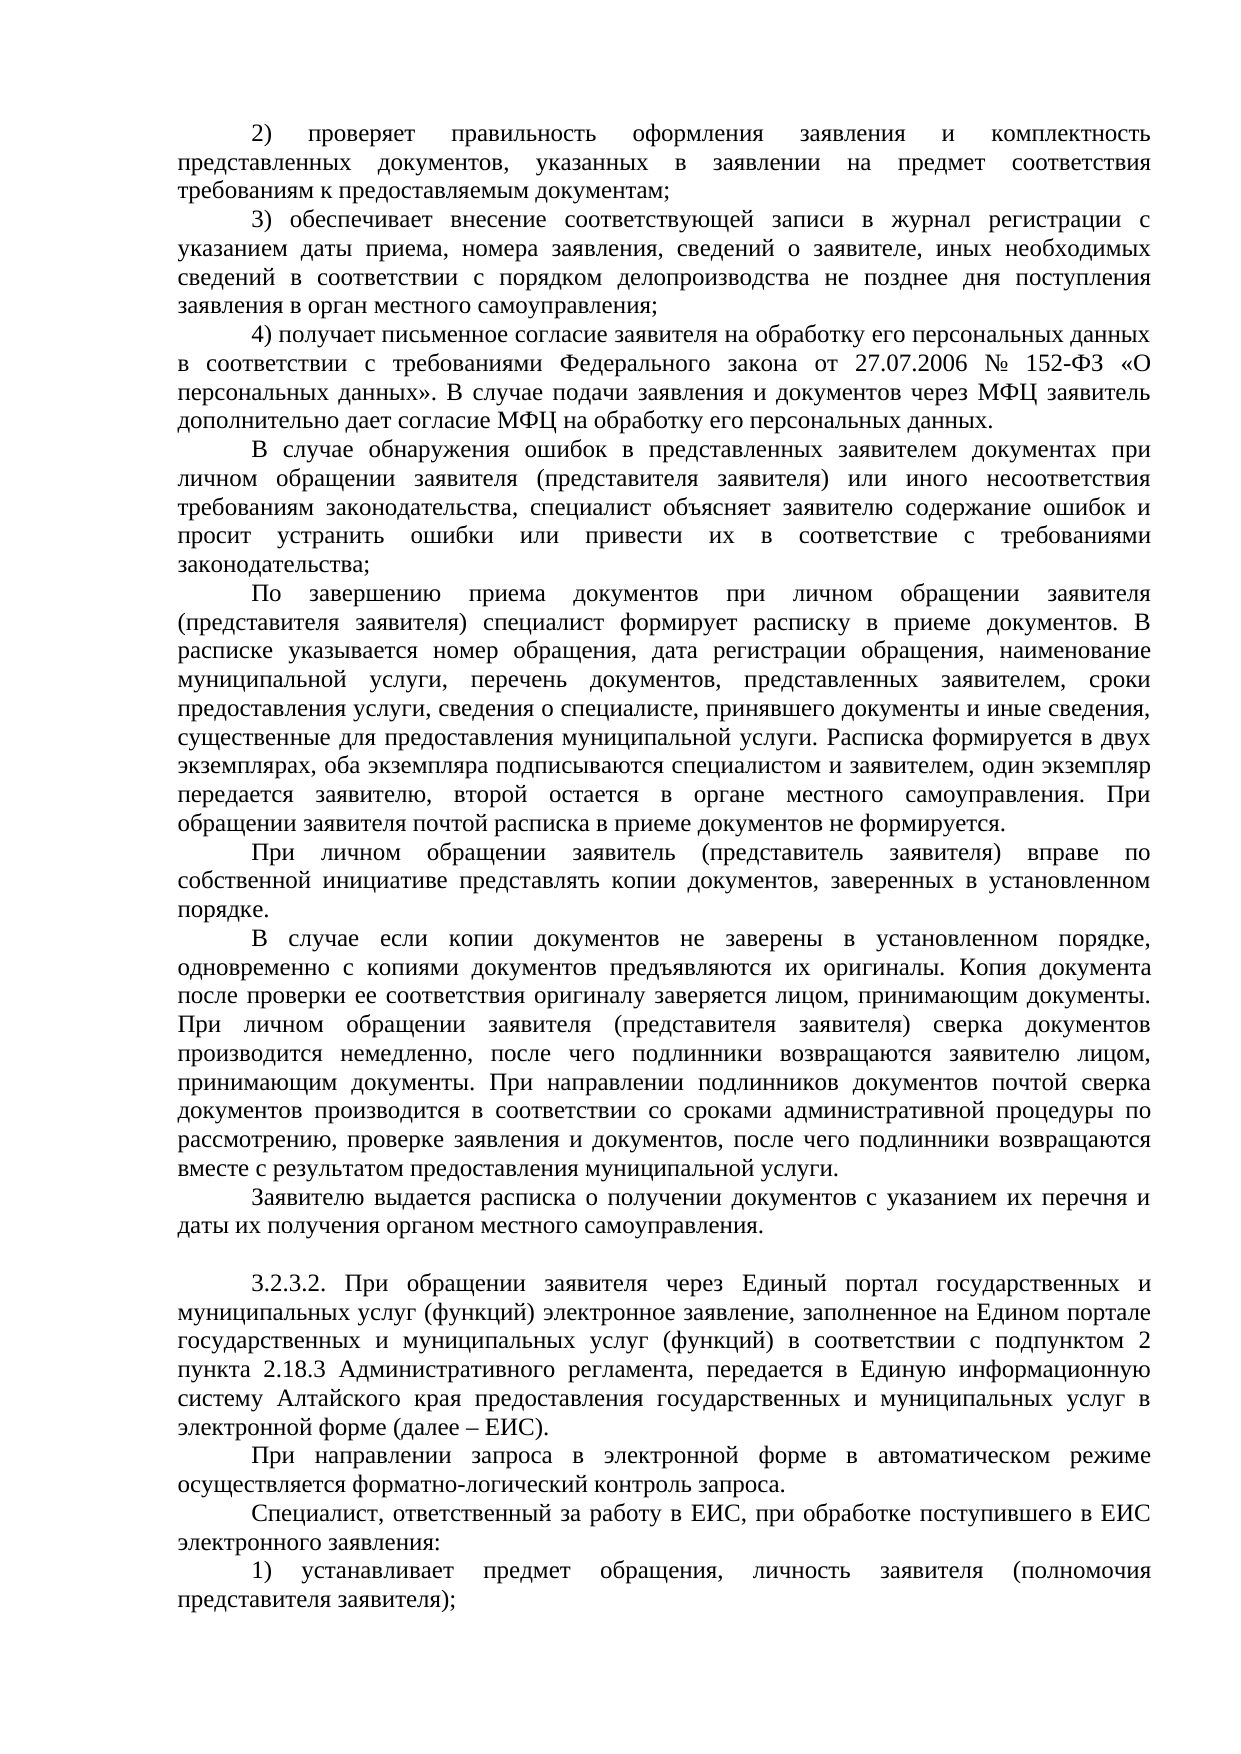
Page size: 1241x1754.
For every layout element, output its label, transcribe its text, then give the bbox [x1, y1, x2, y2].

text Заявителю выдается расписка о получении документов с указанием их перечня и даты их получения органом местного самоуправления. [177, 1182, 1152, 1239]
text При личном обращении заявитель (представитель заявителя) вправе по собственной инициативе представлять копии документов, заверенных в установленном порядке. [177, 837, 1152, 923]
text 4) получает письменное согласие заявителя на обработку его персональных данных в соответствии с требованиями Федерального закона от 27.07.2006 № 152-ФЗ «О персональных данных». В случае подачи заявления и документов через МФЦ заявитель дополнительно дает согласие МФЦ на обработку его персональных данных. [177, 319, 1152, 434]
text В случае если копии документов не заверены в установленном порядке, одновременно с копиями документов предъявляются их оригиналы. Копия документа после проверки ее соответствия оригиналу заверяется лицом, принимающим документы. При личном обращении заявителя (представителя заявителя) сверка документов производится немедленно, после чего подлинники возвращаются заявителю лицом, принимающим документы. При направлении подлинников документов почтой сверка документов производится в соответствии со сроками административной процедуры по рассмотрению, проверке заявления и документов, после чего подлинники возвращаются вместе с результатом предоставления муниципальной услуги. [177, 923, 1152, 1182]
text 1) устанавливает предмет обращения, личность заявителя (полномочия представителя заявителя); [177, 1556, 1152, 1613]
text По завершению приема документов при личном обращении заявителя (представителя заявителя) специалист формирует расписку в приеме документов. В расписке указывается номер обращения, дата регистрации обращения, наименование муниципальной услуги, перечень документов, представленных заявителем, сроки предоставления услуги, сведения о специалисте, принявшего документы и иные сведения, существенные для предоставления муниципальной услуги. Расписка формируется в двух экземплярах, оба экземпляра подписываются специалистом и заявителем, один экземпляр передается заявителю, второй остается в органе местного самоуправления. При обращении заявителя почтой расписка в приеме документов не формируется. [177, 578, 1152, 837]
text В случае обнаружения ошибок в представленных заявителем документах при личном обращении заявителя (представителя заявителя) или иного несоответствия требованиям законодательства, специалист объясняет заявителю содержание ошибок и просит устранить ошибки или привести их в соответствие с требованиями законодательства; [177, 434, 1152, 578]
text При направлении запроса в электронной форме в автоматическом режиме осуществляется форматно-логический контроль запроса. [177, 1441, 1152, 1498]
text 2) проверяет правильность оформления заявления и комплектность представленных документов, указанных в заявлении на предмет соответствия требованиям к предоставляемым документам; [177, 118, 1152, 204]
text Специалист, ответственный за работу в ЕИС, при обработке поступившего в ЕИС электронного заявления: [177, 1498, 1152, 1556]
text 3) обеспечивает внесение соответствующей записи в журнал регистрации с указанием даты приема, номера заявления, сведений о заявителе, иных необходимых сведений в соответствии с порядком делопроизводства не позднее дня поступления заявления в орган местного самоуправления; [177, 204, 1152, 319]
text 3.2.3.2. При обращении заявителя через Единый портал государственных и муниципальных услуг (функций) электронное заявление, заполненное на Едином портале государственных и муниципальных услуг (функций) в соответствии с подпунктом 2 пункта 2.18.3 Административного регламента, передается в Единую информационную систему Алтайского края предоставления государственных и муниципальных услуг в электронной форме (далее – ЕИС). [177, 1268, 1152, 1441]
